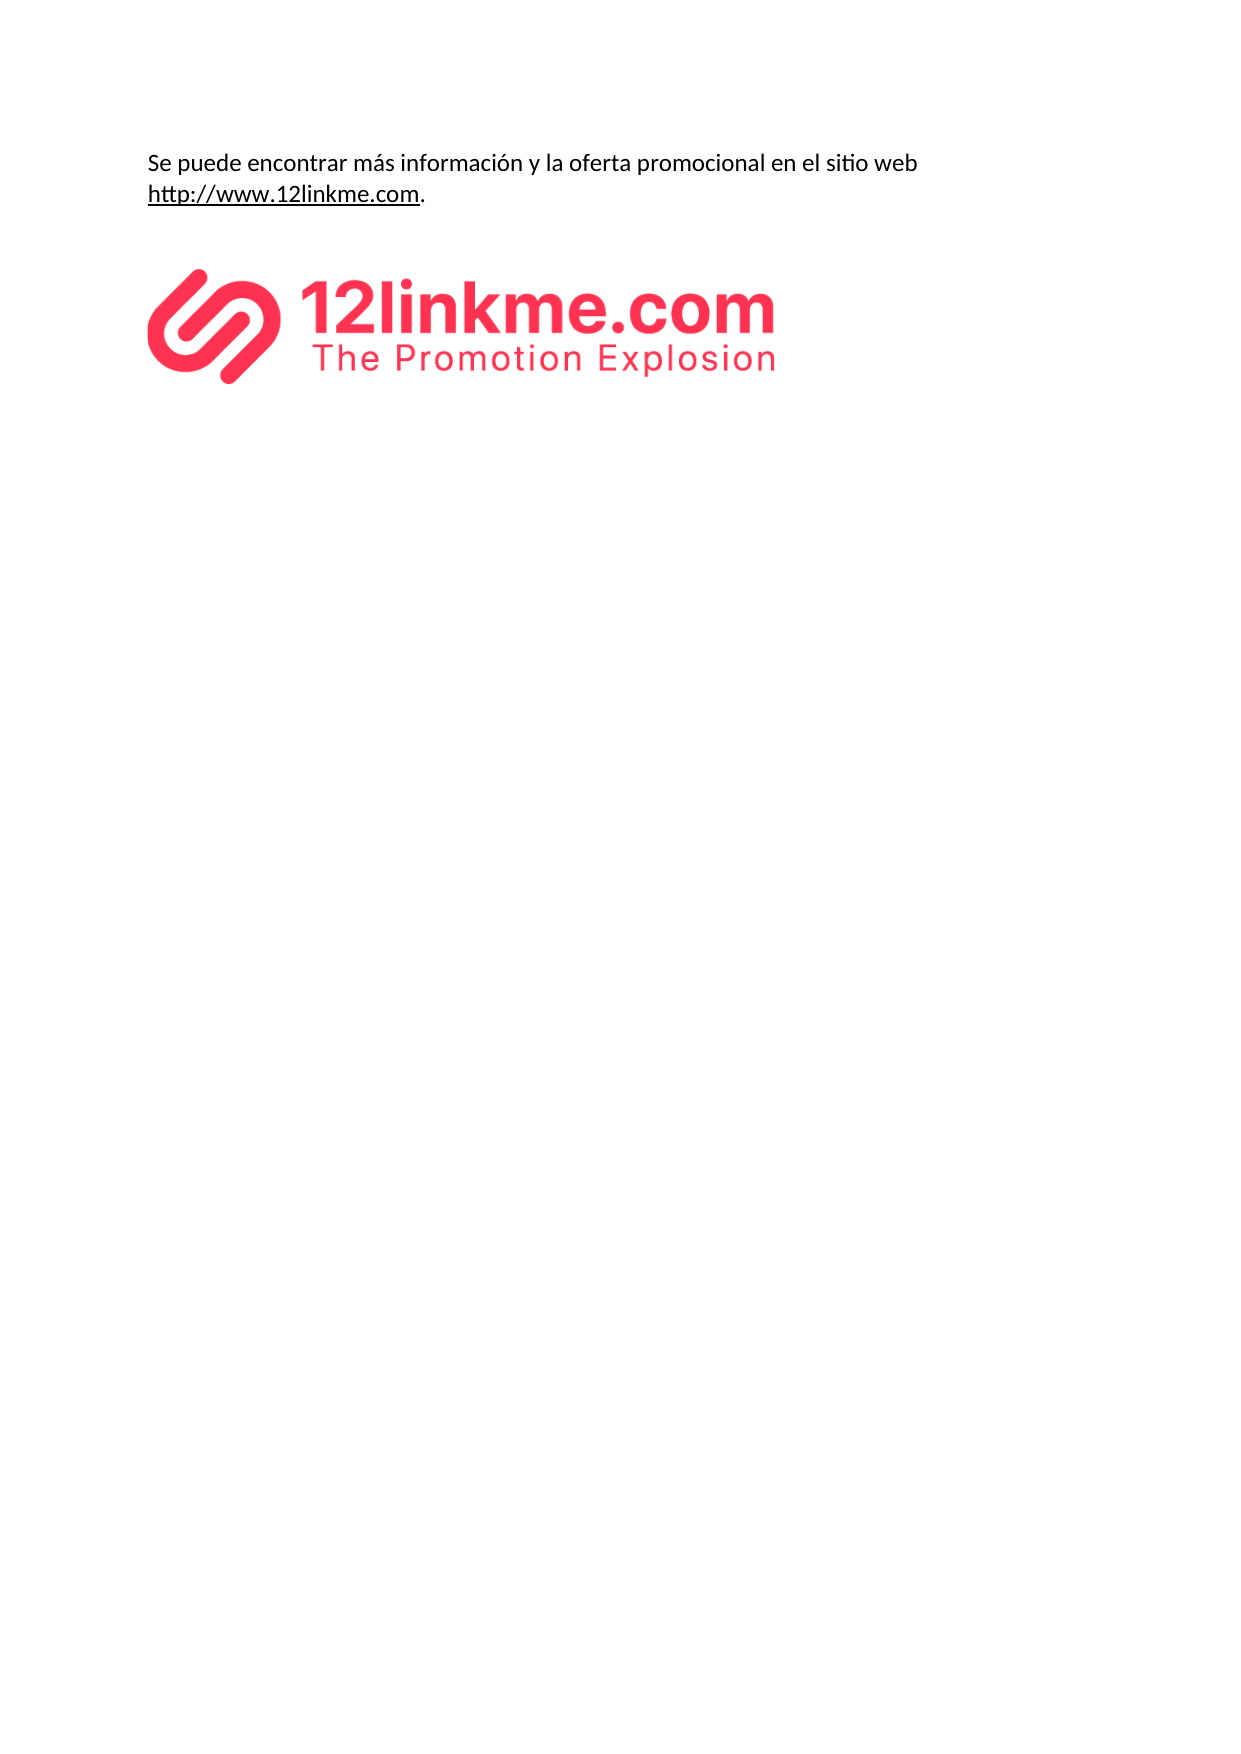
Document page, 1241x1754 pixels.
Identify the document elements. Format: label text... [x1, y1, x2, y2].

text Se puede encontrar más información y la oferta promocional en el sitio web http://www.12linkme.com. [148, 148, 1093, 209]
picture [147, 269, 775, 384]
